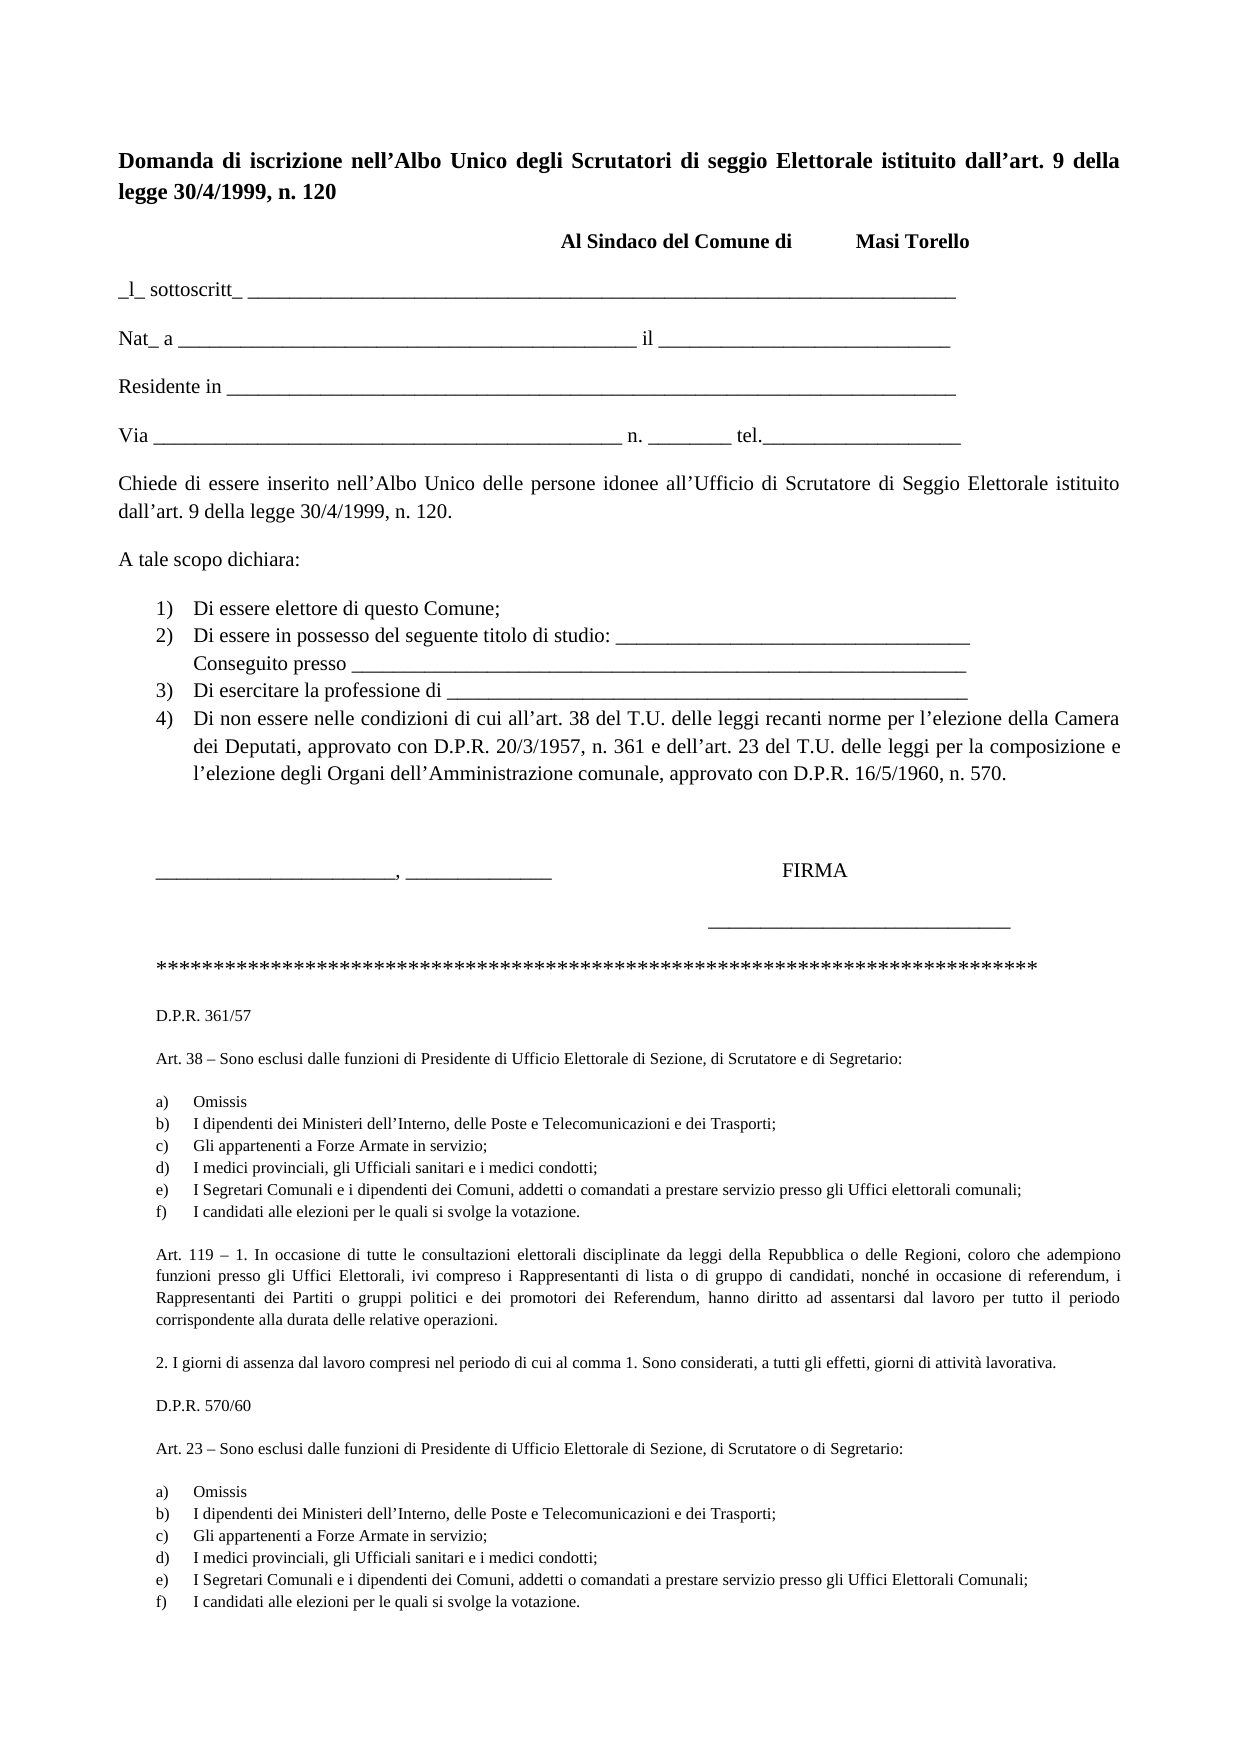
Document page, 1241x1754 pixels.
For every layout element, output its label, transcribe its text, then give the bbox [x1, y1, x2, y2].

list Di non essere nelle condizioni di cui all’art. 38 del T.U. delle leggi recanti norme per l’elezione della Camera dei Deputati, approvato con D.P.R. 20/3/1957, n. 361 e dell’art. 23 del T.U. delle leggi per la composizione e l’elezione degli Organi dell’Amministrazione comunale, approvato con D.P.R. 16/5/1960, n. 570. [156, 706, 1122, 785]
text Art. 38 – Sono esclusi dalle funzioni di Presidente di Ufficio Elettorale di Sezione, di Scrutatore e di Segretario: [156, 1049, 1122, 1068]
text Nat_ a ____________________________________________ il ____________________________ [118, 326, 1122, 350]
list I dipendenti dei Ministeri dell’Interno, delle Poste e Telecomunicazioni e dei Trasporti; [156, 1503, 1122, 1523]
text Via _____________________________________________ n. ________ tel.___________________ [118, 423, 1122, 447]
list Gli appartenenti a Forze Armate in servizio; [156, 1136, 1122, 1155]
list Conseguito presso ___________________________________________________________ [193, 651, 1122, 675]
text 2. I giorni di assenza dal lavoro compresi nel periodo di cui al comma 1. Sono considerati, a tutti gli effetti, giorni di attività lavorativa. [156, 1353, 1122, 1372]
text Chiede di essere inserito nell’Albo Unico delle persone idonee all’Ufficio di Scrutatore di Seggio Elettorale istituito dall’art. 9 della legge 30/4/1999, n. 120. [118, 471, 1122, 523]
list Di essere elettore di questo Comune; [156, 596, 1122, 619]
list Omissis [156, 1481, 1122, 1501]
list I medici provinciali, gli Ufficiali sanitari e i medici condotti; [156, 1547, 1122, 1567]
text D.P.R. 361/57 [156, 1006, 1122, 1025]
text Residente in ______________________________________________________________________ [118, 374, 1122, 398]
text Art. 23 – Sono esclusi dalle funzioni di Presidente di Ufficio Elettorale di Sezione, di Scrutatore o di Segretario: [156, 1439, 1122, 1458]
list I Segretari Comunali e i dipendenti dei Comuni, addetti o comandati a prestare servizio presso gli Uffici Elettorali Comunali; [156, 1569, 1122, 1588]
text Art. 119 – 1. In occasione di tutte le consultazioni elettorali disciplinate da leggi della Repubblica o delle Regioni, coloro che adempiono funzioni presso gli Uffici Elettorali, ivi compreso i Rappresentanti di lista o di gruppo di candidati, nonché in occasione di referendum, i Rappresentanti dei Partiti o gruppi politici e dei promotori dei Referendum, hanno diritto ad assentarsi dal lavoro per tutto il periodo corrispondente alla durata delle relative operazioni. [156, 1244, 1122, 1329]
text ***************************************************************************** [156, 955, 1122, 981]
text _____________________________ [156, 906, 1122, 931]
text A tale scopo dichiara: [118, 547, 1122, 571]
list I Segretari Comunali e i dipendenti dei Comuni, addetti o comandati a prestare servizio presso gli Uffici elettorali comunali; [156, 1179, 1122, 1199]
list Di essere in possesso del seguente titolo di studio: __________________________________ [156, 623, 1122, 647]
list Gli appartenenti a Forze Armate in servizio; [156, 1525, 1122, 1544]
text Al Sindaco del Comune di Masi Torello [118, 229, 1122, 253]
list I medici provinciali, gli Ufficiali sanitari e i medici condotti; [156, 1157, 1122, 1177]
text _______________________, ______________ FIRMA [156, 858, 1122, 882]
list Omissis [156, 1092, 1122, 1111]
list I dipendenti dei Ministeri dell’Interno, delle Poste e Telecomunicazioni e dei Trasporti; [156, 1113, 1122, 1133]
text D.P.R. 570/60 [156, 1396, 1122, 1415]
text Domanda di iscrizione nell’Albo Unico degli Scrutatori di seggio Elettorale istituito dall’art. 9 della legge 30/4/1999, n. 120 [118, 148, 1122, 204]
list I candidati alle elezioni per le quali si svolge la votazione. [156, 1201, 1122, 1221]
list Di esercitare la professione di __________________________________________________ [156, 678, 1122, 702]
text _l_ sottoscritt_ ____________________________________________________________________ [118, 277, 1122, 301]
list I candidati alle elezioni per le quali si svolge la votazione. [156, 1591, 1122, 1611]
